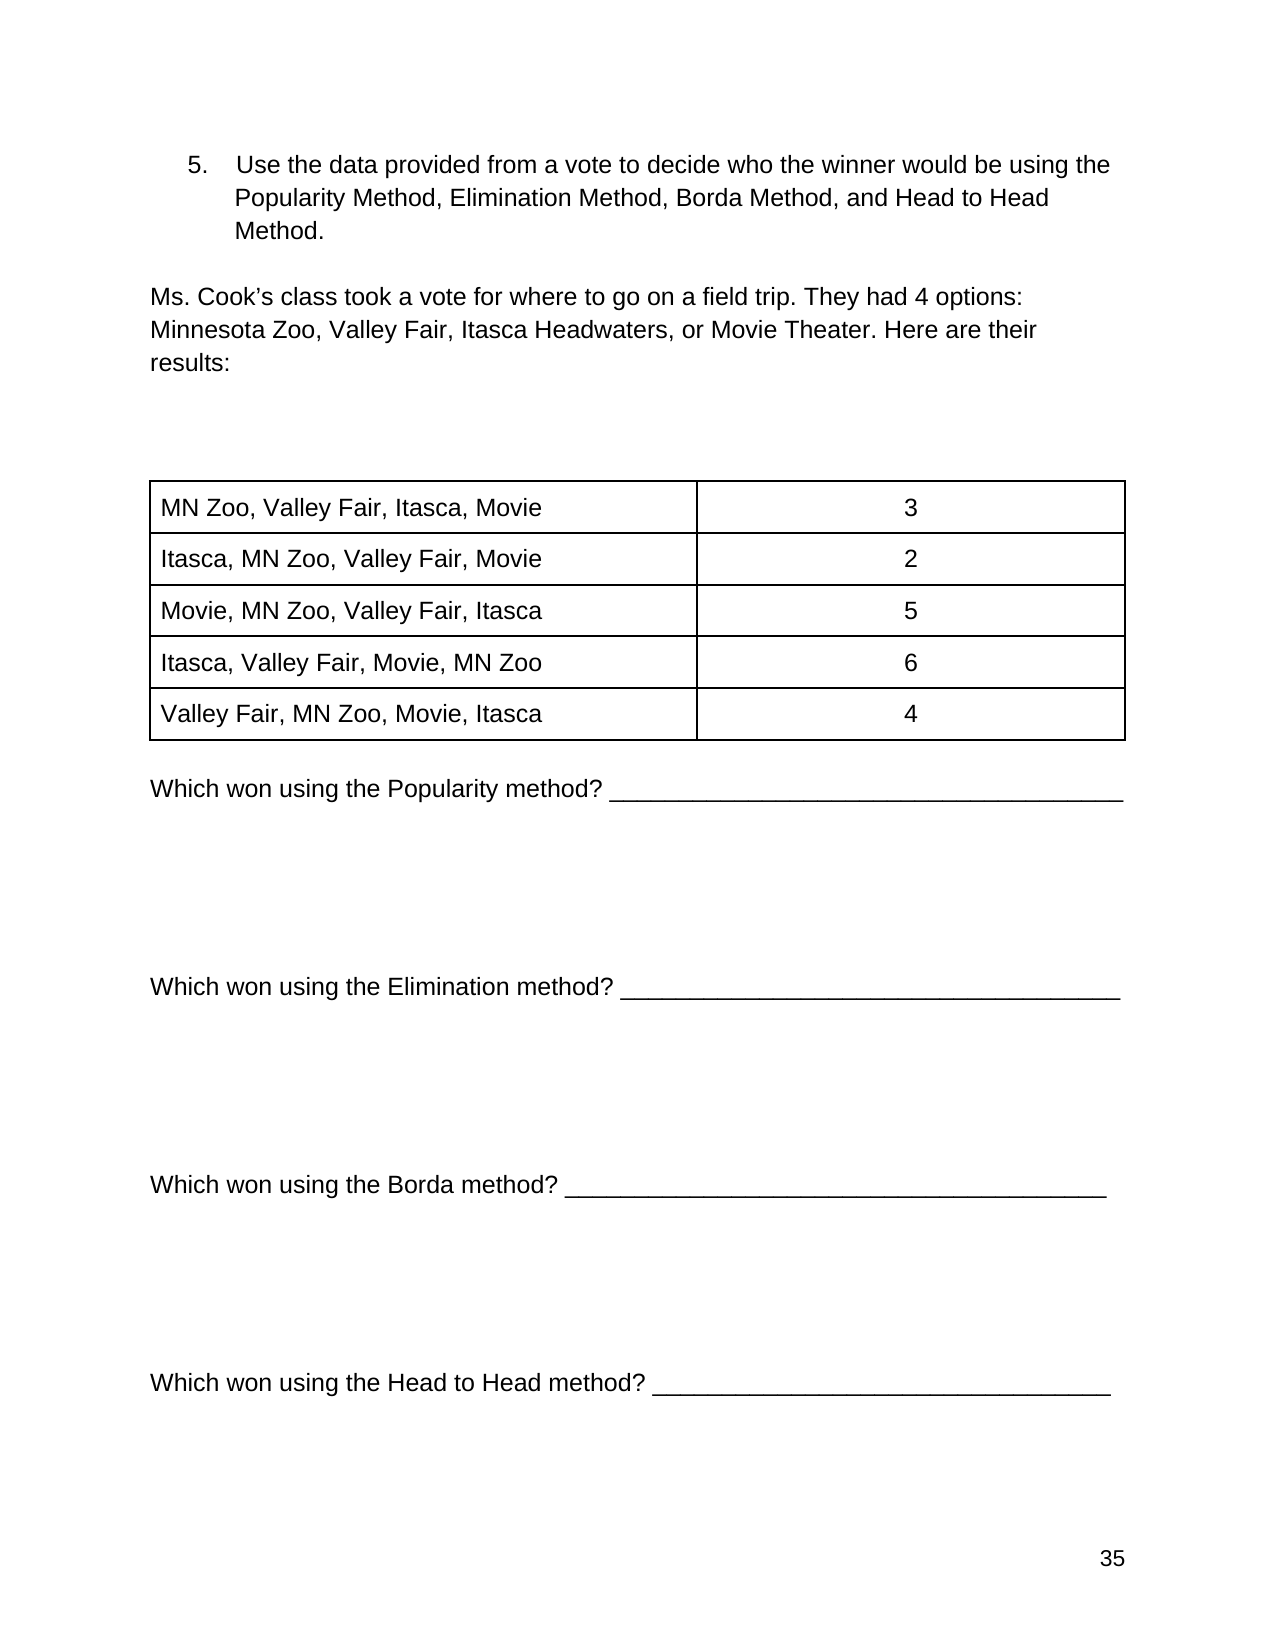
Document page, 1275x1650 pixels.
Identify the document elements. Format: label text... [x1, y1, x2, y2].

table_cell 2 [698, 534, 1124, 583]
table_cell 4 [698, 689, 1124, 738]
table_cell 6 [698, 637, 1124, 687]
text Which won using the Head to Head method? _________________________________ [150, 1368, 1125, 1397]
text 5. Use the data provided from a vote to decide who the winner would be using the Popularity Method, Elimination Method, Borda Method, and Head to Head Method. [187, 150, 1125, 245]
table_cell Itasca, Valley Fair, Movie, MN Zoo [151, 637, 696, 687]
table_header 3 [698, 482, 1124, 532]
table_header MN Zoo, Valley Fair, Itasca, Movie [151, 482, 696, 532]
text Ms. Cook’s class took a vote for where to go on a field trip. They had 4 options: Minnesota Zoo, Valley Fair, Itasca Headwaters, or Movie Theater. Here are their results: [150, 282, 1125, 377]
text Which won using the Borda method? _______________________________________ [150, 1170, 1125, 1199]
text Which won using the Elimination method? ____________________________________ [150, 972, 1125, 1001]
table_cell Itasca, MN Zoo, Valley Fair, Movie [151, 534, 696, 583]
text Which won using the Popularity method? _____________________________________ [150, 774, 1125, 802]
table_cell Movie, MN Zoo, Valley Fair, Itasca [151, 586, 696, 635]
table_cell 5 [698, 586, 1124, 635]
table_cell Valley Fair, MN Zoo, Movie, Itasca [151, 689, 696, 738]
